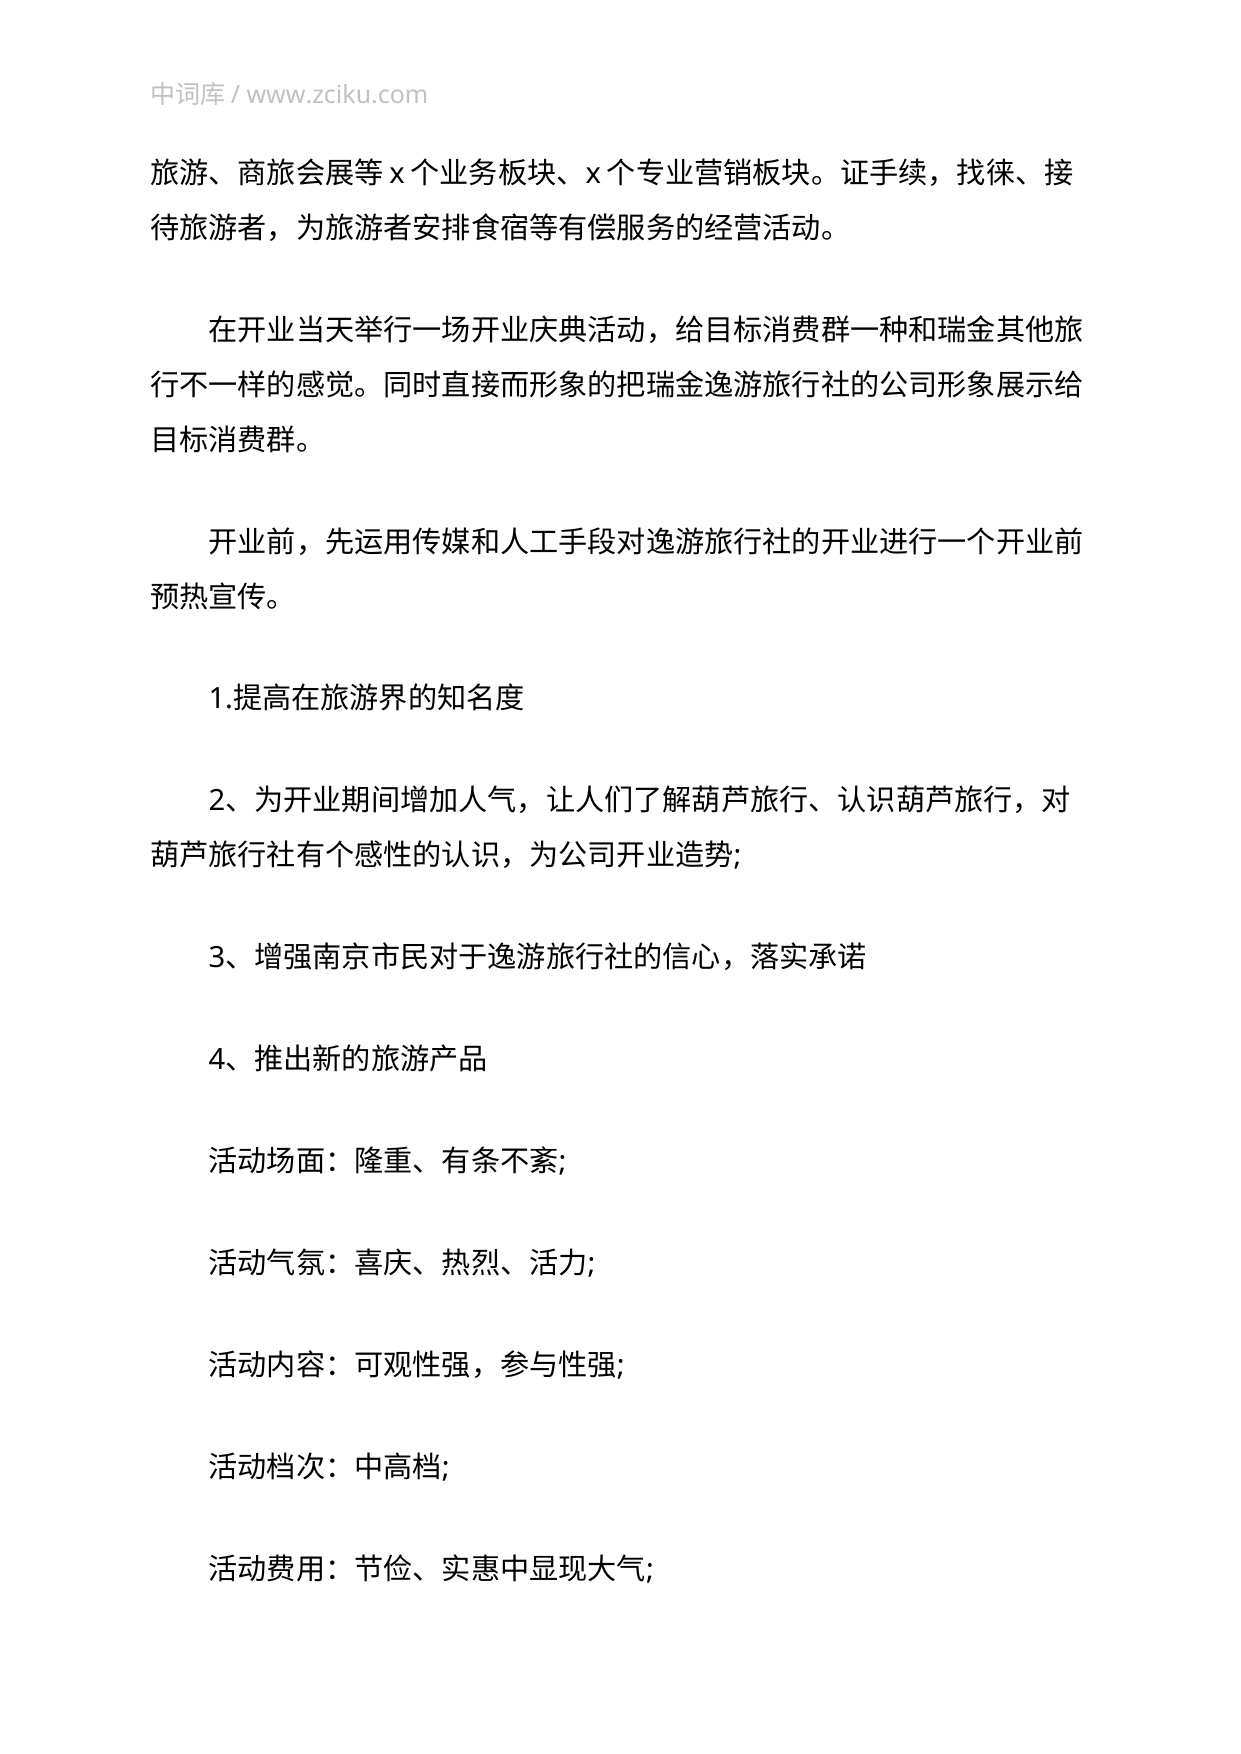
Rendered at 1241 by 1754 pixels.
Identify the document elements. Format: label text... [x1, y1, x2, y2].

text 活动气氛：喜庆、热烈、活力; [150, 1240, 1090, 1282]
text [150, 150, 1090, 247]
text 活动场面：隆重、有条不紊; [150, 1138, 1090, 1180]
text 活动档次：中高档; [150, 1444, 1090, 1486]
text 1.提高在旅游界的知名度 [150, 675, 1090, 717]
text 3、增强南京市民对于逸游旅行社的信心，落实承诺 [150, 934, 1090, 976]
text 活动费用：节俭、实惠中显现大气; [150, 1546, 1090, 1588]
text 活动内容：可观性强，参与性强; [150, 1342, 1090, 1384]
text 在开业当天举行一场开业庆典活动，给目标消费群一种和瑞金其他旅行不一样的感觉。同时直接而形象的把瑞金逸游旅行社的公司形象展示给目标消费群。 [150, 307, 1090, 459]
text 2、为开业期间增加人气，让人们了解葫芦旅行、认识葫芦旅行，对葫芦旅行社有个感性的认识，为公司开业造势; [150, 777, 1090, 874]
text 开业前，先运用传媒和人工手段对逸游旅行社的开业进行一个开业前预热宣传。 [150, 518, 1090, 616]
text 4、推出新的旅游产品 [150, 1036, 1090, 1078]
